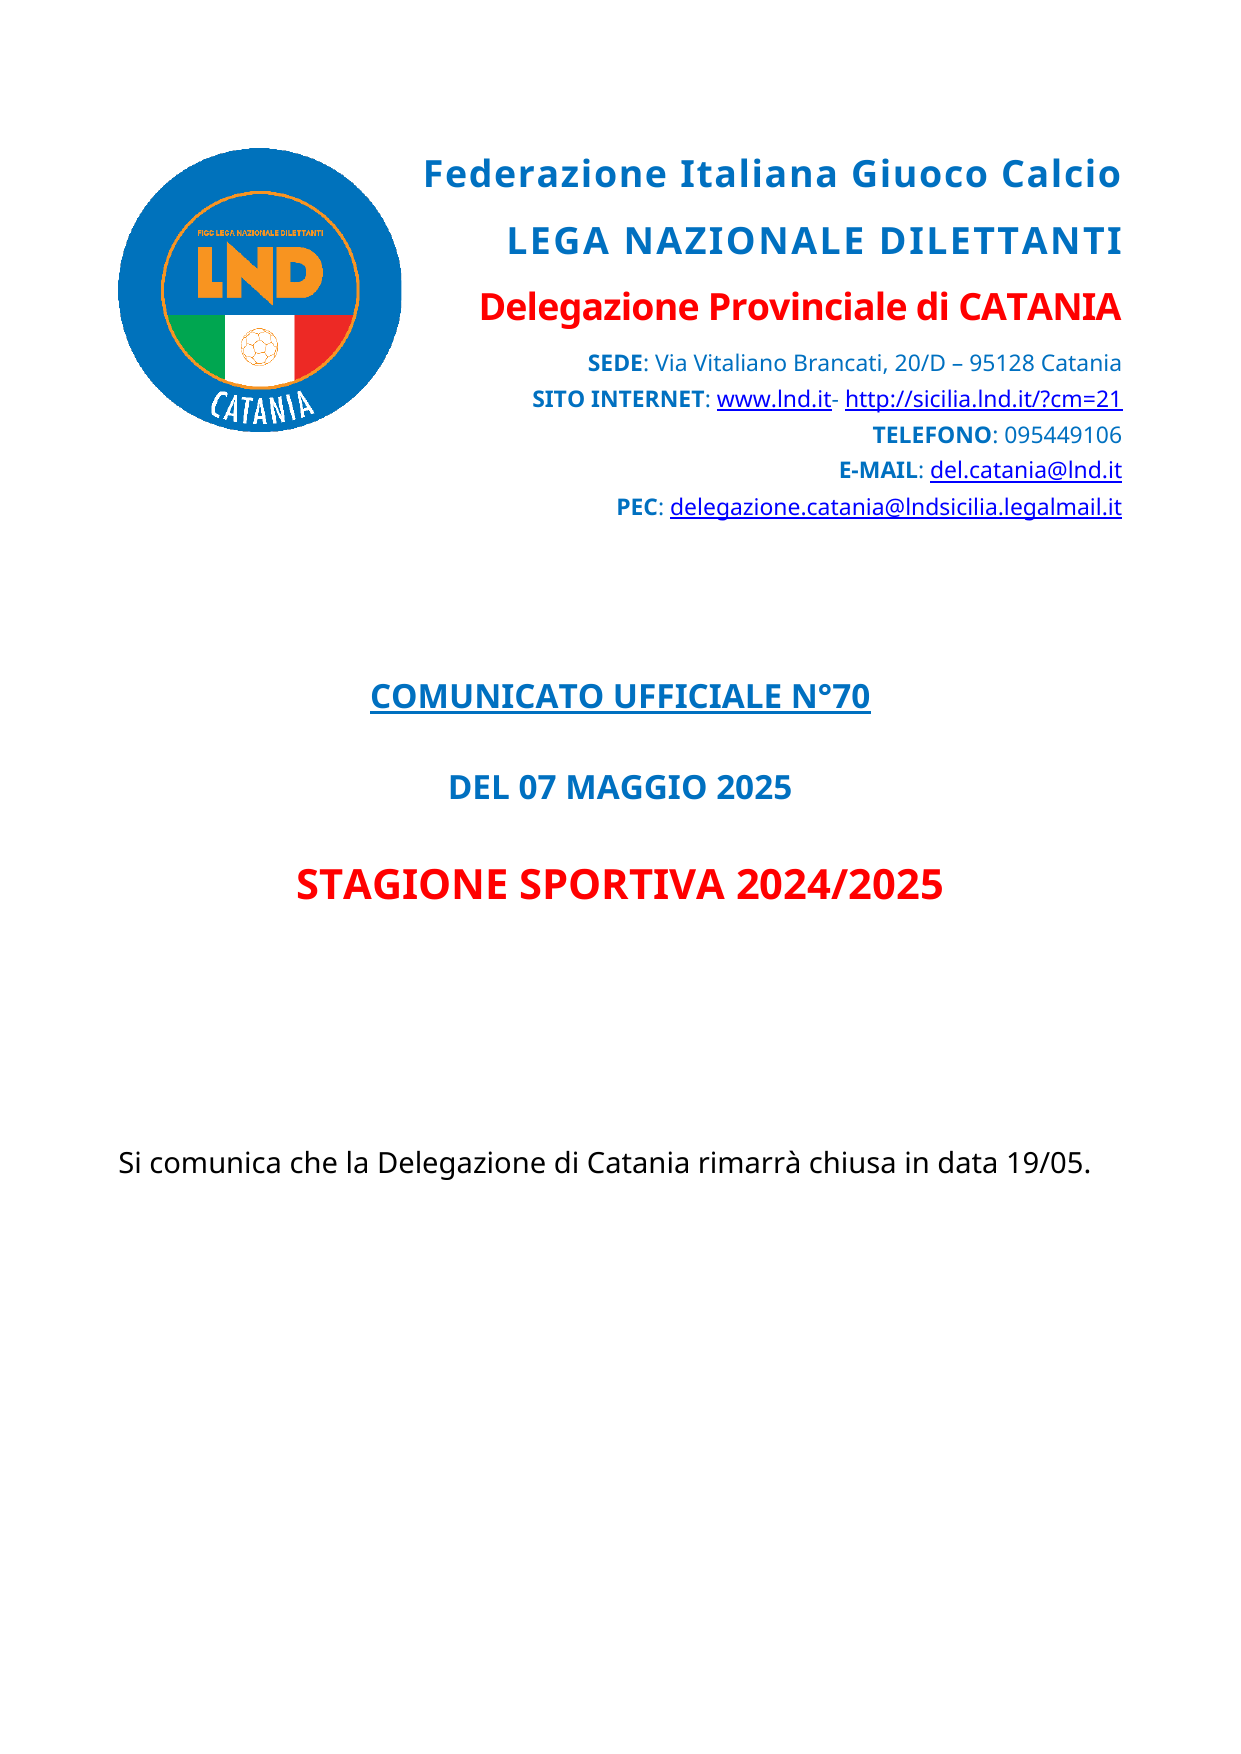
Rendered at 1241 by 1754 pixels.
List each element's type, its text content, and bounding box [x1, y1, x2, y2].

text Si comunica che la Delegazione di Catania rimarrà chiusa in data 19/05. [118, 1142, 1122, 1182]
picture [118, 414, 402, 418]
text TELEFONO: 095449106 [118, 418, 1122, 450]
text SITO INTERNET: www.lnd.it- http://sicilia.lnd.it/?cm=21 [118, 383, 1122, 414]
text LEGA NAZIONALE DILETTANTI [413, 214, 1122, 265]
text COMUNICATO UFFICIALE N°70 [118, 673, 1122, 719]
picture [118, 331, 402, 383]
text DEL 07 MAGGIO 2025 [118, 764, 1122, 809]
text Delegazione Provinciale di CATANIA [118, 280, 1122, 331]
text SEDE: Via Vitaliano Brancati, 20/D – 95128 Catania [502, 347, 1122, 378]
picture [118, 148, 402, 280]
text E-MAIL: del.catania@lnd.it [118, 454, 1122, 486]
text Federazione Italiana Giuoco Calcio [413, 148, 1122, 199]
text STAGIONE SPORTIVA 2024/2025 [118, 855, 1122, 912]
text PEC: delegazione.catania@lndsicilia.legalmail.it [118, 490, 1122, 522]
